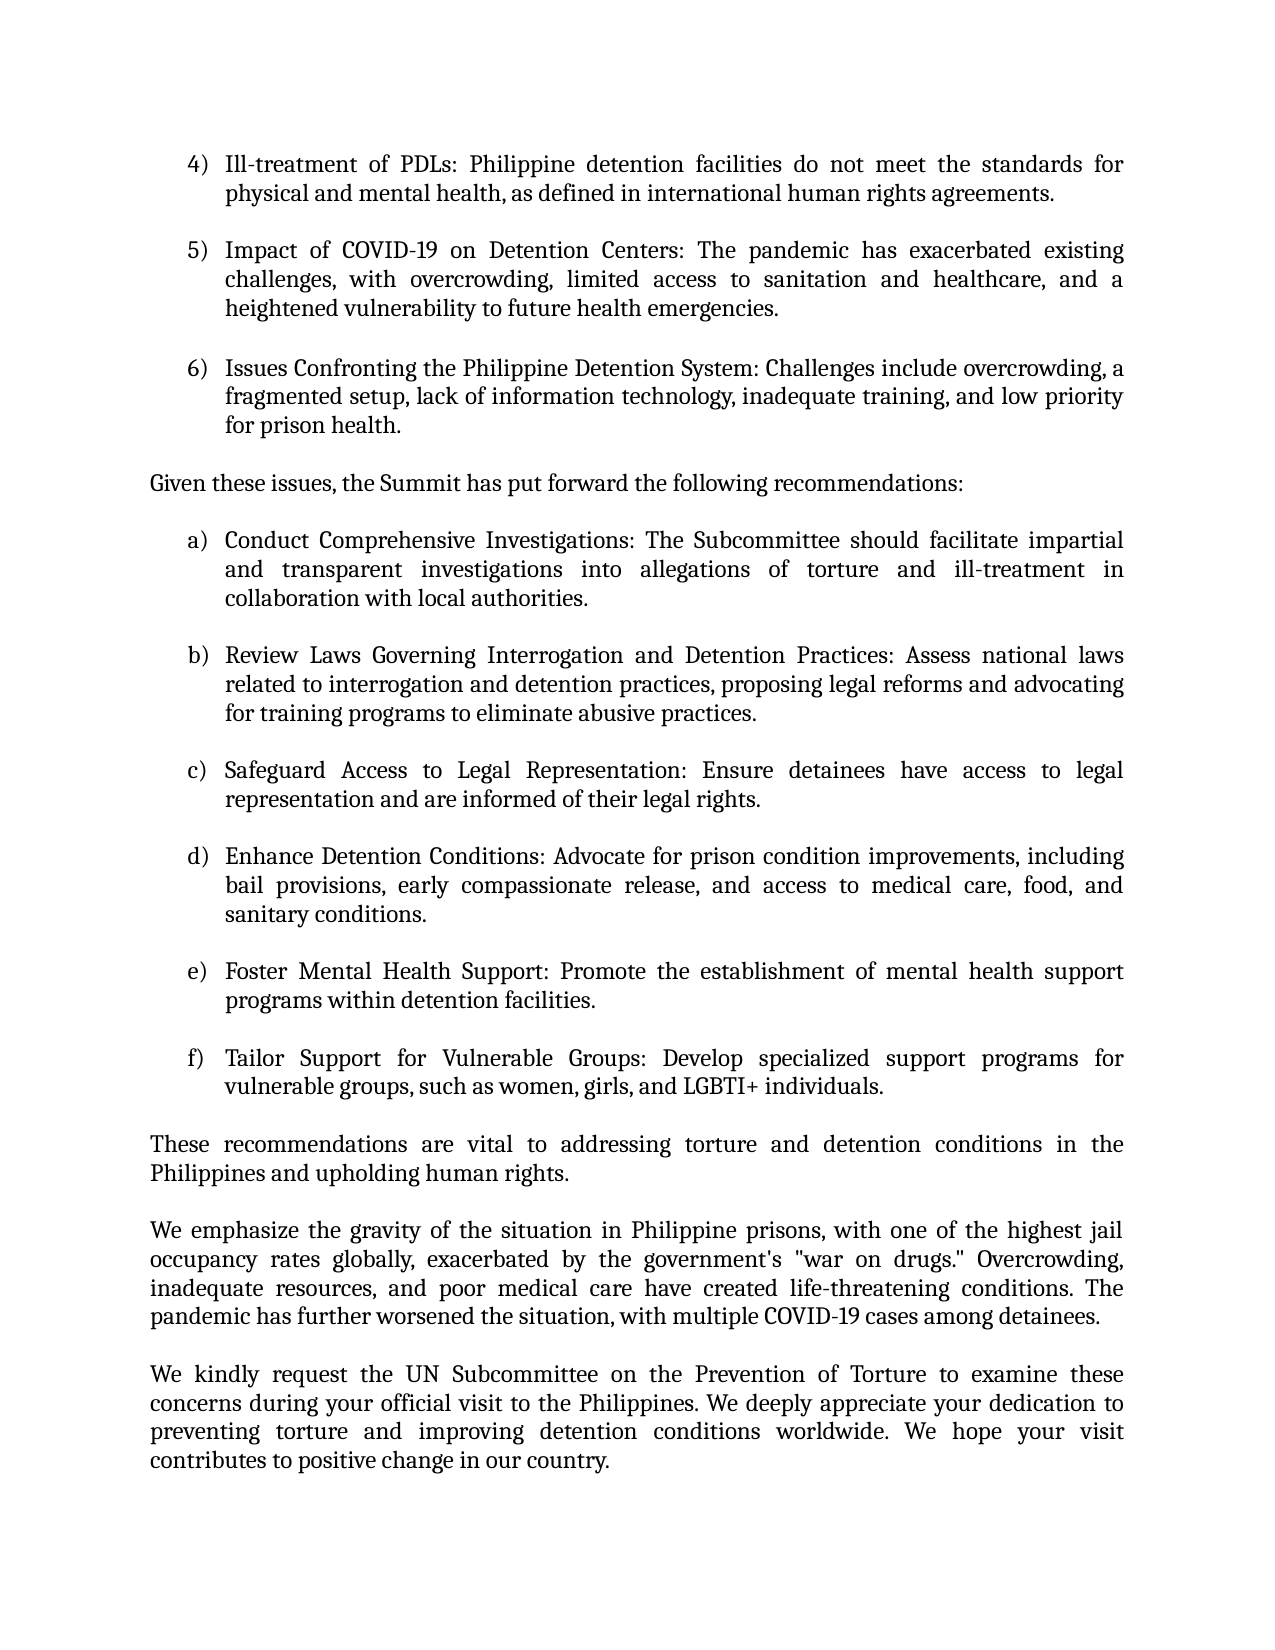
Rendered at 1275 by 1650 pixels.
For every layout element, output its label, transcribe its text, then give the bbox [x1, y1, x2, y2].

list Conduct Comprehensive Investigations: The Subcommittee should facilitate impartial and transparent investigations into allegations of torture and ill-treatment in collaboration with local authorities. [187, 526, 1125, 612]
list Impact of COVID-19 on Detention Centers: The pandemic has exacerbated existing challenges, with overcrowding, limited access to sanitation and healthcare, and a heightened vulnerability to future health emergencies. [187, 236, 1125, 322]
list Enhance Detention Conditions: Advocate for prison condition improvements, including bail provisions, early compassionate release, and access to medical care, food, and sanitary conditions. [187, 842, 1125, 928]
list Foster Mental Health Support: Promote the establishment of mental health support programs within detention facilities. [187, 957, 1125, 1015]
list Issues Confronting the Philippine Detention System: Challenges include overcrowding, a fragmented setup, lack of information technology, inadequate training, and low priority for prison health. [187, 353, 1125, 440]
list Ill-treatment of PDLs: Philippine detention facilities do not meet the standards for physical and mental health, as defined in international human rights agreements. [187, 150, 1125, 207]
list Review Laws Governing Interrogation and Detention Practices: Assess national laws related to interrogation and detention practices, proposing legal reforms and advocating for training programs to eliminate abusive practices. [187, 641, 1125, 727]
text These recommendations are vital to addressing torture and detention conditions in the Philippines and upholding human rights. [150, 1130, 1125, 1187]
text We emphasize the gravity of the situation in Philippine prisons, with one of the highest jail occupancy rates globally, exacerbated by the government's "war on drugs." Overcrowding, inadequate resources, and poor medical care have created life-threatening conditions. The pandemic has further worsened the situation, with multiple COVID-19 cases among detainees. [150, 1216, 1125, 1331]
text Given these issues, the Summit has put forward the following recommendations: [150, 468, 1125, 497]
list Safeguard Access to Legal Representation: Ensure detainees have access to legal representation and are informed of their legal rights. [187, 756, 1125, 813]
text We kindly request the UN Subcommittee on the Prevention of Torture to examine these concerns during your official visit to the Philippines. We deeply appreciate your dedication to preventing torture and improving detention conditions worldwide. We hope your visit contributes to positive change in our country. [150, 1360, 1125, 1475]
list Tailor Support for Vulnerable Groups: Develop specialized support programs for vulnerable groups, such as women, girls, and LGBTI+ individuals. [187, 1043, 1125, 1101]
